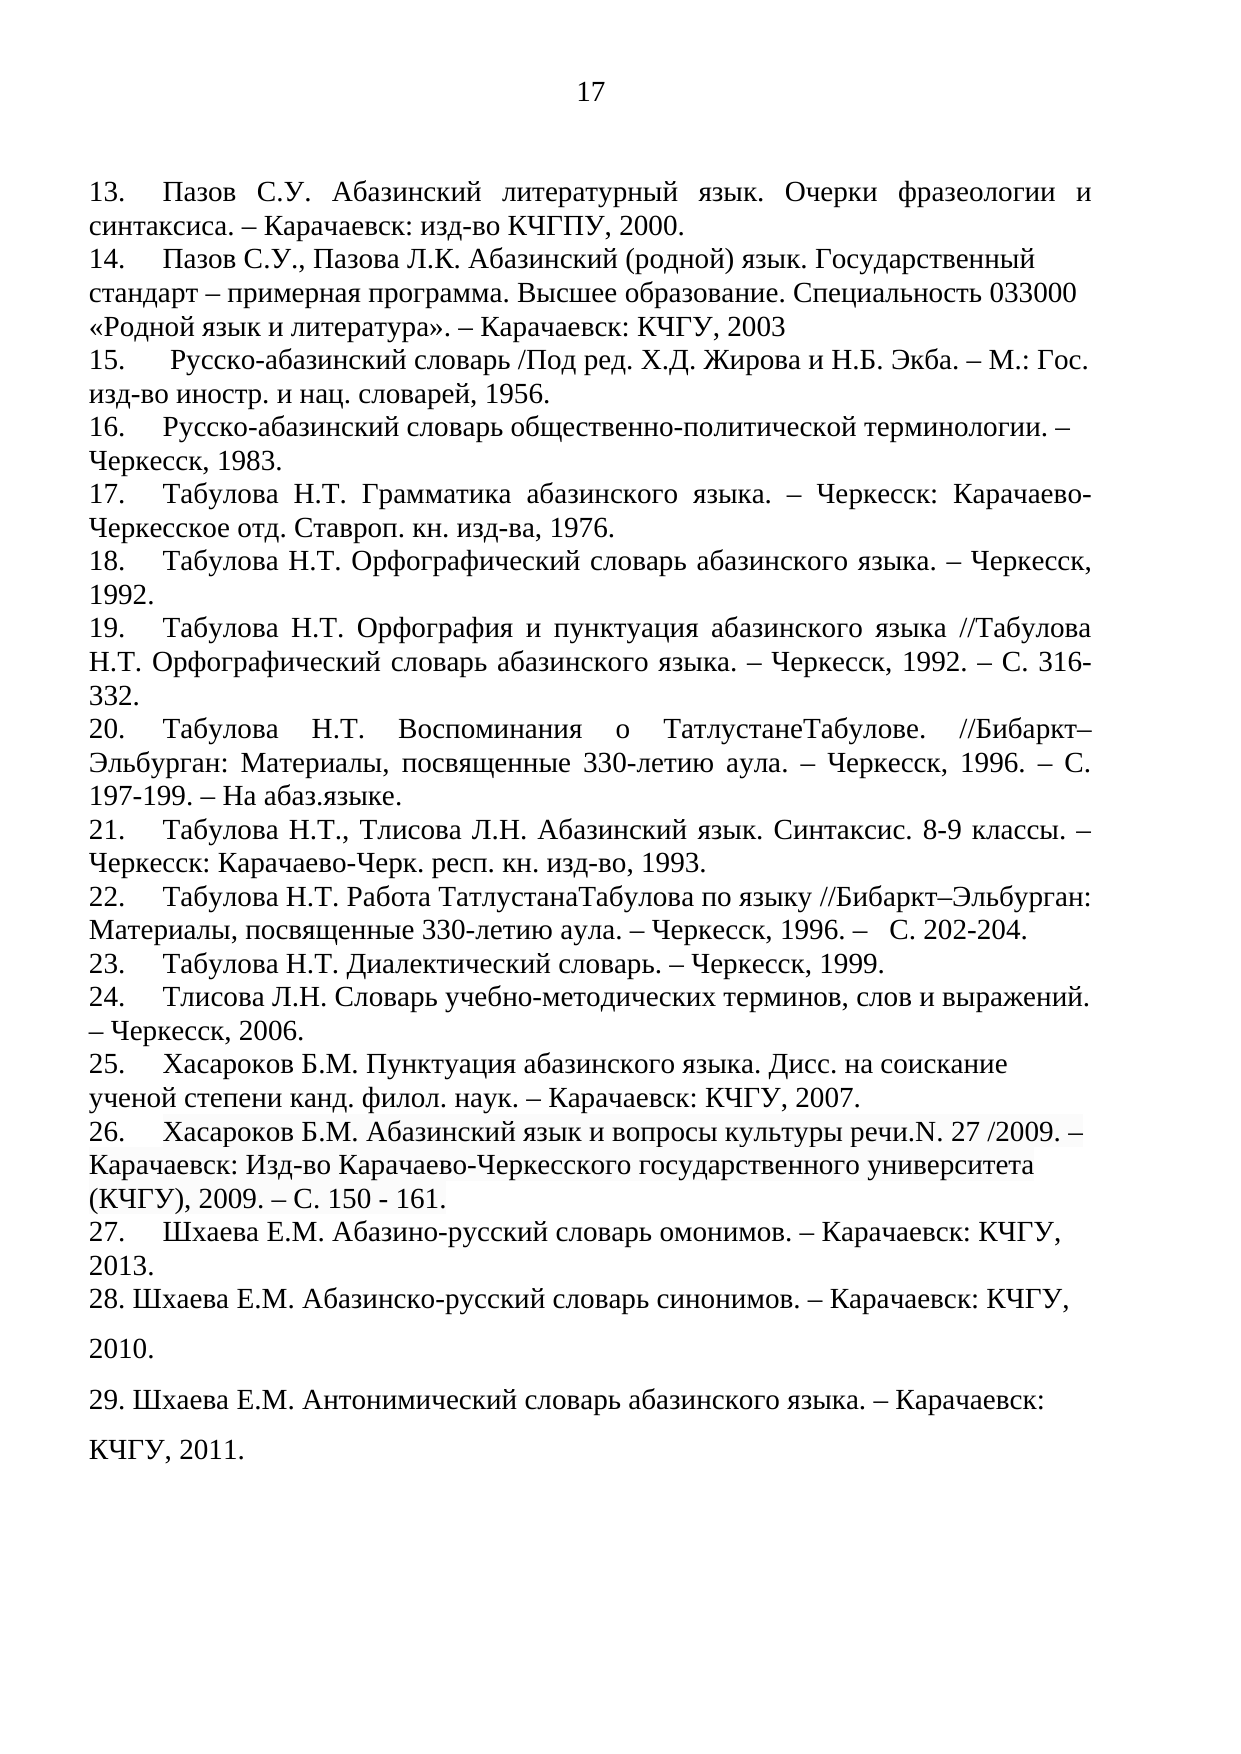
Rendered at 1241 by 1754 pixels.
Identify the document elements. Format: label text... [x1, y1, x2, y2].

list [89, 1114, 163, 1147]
list Пазов С.У. Абазинский литературный язык. Очерки фразеологии и синтаксиса. – Карачаевск: изд-во КЧГПУ, 2000. [89, 174, 1092, 242]
list Табулова Н.Т., Тлисова Л.Н. Абазинский язык. Синтаксис. 8-9 классы. – Черкесск: Карачаево-Черк. респ. кн. изд-во, 1993. [89, 812, 1092, 879]
list Русско-абазинский словарь общественно-политической терминологии. – Черкесск, 1983. [89, 409, 1092, 476]
list Табулова Н.Т. Воспоминания о ТатлустанеТабулове. //Бибаркт–Эльбурган: Материалы, посвященные 330-летию аула. – Черкесск, 1996. – С. 197-199. – На абаз.языке. [89, 711, 1092, 812]
list Русско-абазинский словарь /Под ред. Х.Д. Жирова и Н.Б. Экба. – М.: Гос. изд-во иностр. и нац. словарей, 1956. [89, 342, 1092, 409]
list Табулова Н.Т. Грамматика абазинского языка. – Черкесск: Карачаево-Черкесское отд. Ставроп. кн. изд-ва, 1976. [89, 476, 1092, 543]
list Пазов С.У., Пазова Л.К. Абазинский (родной) язык. Государственный стандарт – примерная программа. Высшее образование. Специальность 033000 «Родной язык и литература». – Карачаевск: КЧГУ, 2003 [89, 242, 1092, 342]
list Табулова Н.Т. Орфографический словарь абазинского языка. – Черкесск, 1992. [89, 543, 1092, 611]
list Хасароков Б.М. Абазинский язык и вопросы культуры речи.N. 27 /2009. – Карачаевск: Изд-во Карачаево-Черкесского государственного университета (КЧГУ), 2009. – С. 150 - 161. [446, 1114, 1092, 1214]
list Табулова Н.Т. Орфография и пунктуация абазинского языка //Табулова Н.Т. Орфографический словарь абазинского языка. – Черкесск, 1992. – С. 316-332. [89, 611, 1092, 711]
list Табулова Н.Т. Работа ТатлустанаТабулова по языку //Бибаркт–Эльбурган: Материалы, посвященные 330-летию аула. – Черкесск, 1996. – С. 202-204. [89, 879, 1092, 946]
text 28. Шхаева Е.М. Абазинско-русский словарь синонимов. – Карачаевск: КЧГУ, 2010. [89, 1281, 1092, 1365]
list Шхаева Е.М. Абазино-русский словарь омонимов. – Карачаевск: КЧГУ, 2013. [89, 1214, 1092, 1281]
list Тлисова Л.Н. Словарь учебно-методических терминов, слов и выражений. – Черкесск, 2006. [89, 979, 1092, 1047]
text 29. Шхаева Е.М. Антонимический словарь абазинского языка. – Карачаевск: КЧГУ, 2011. [89, 1382, 1092, 1466]
list Табулова Н.Т. Диалектический словарь. – Черкесск, 1999. [89, 946, 1092, 979]
list Хасароков Б.М. Пунктуация абазинского языка. Дисс. на соискание ученой степени канд. филол. наук. – Карачаевск: КЧГУ, 2007. [89, 1047, 1092, 1114]
